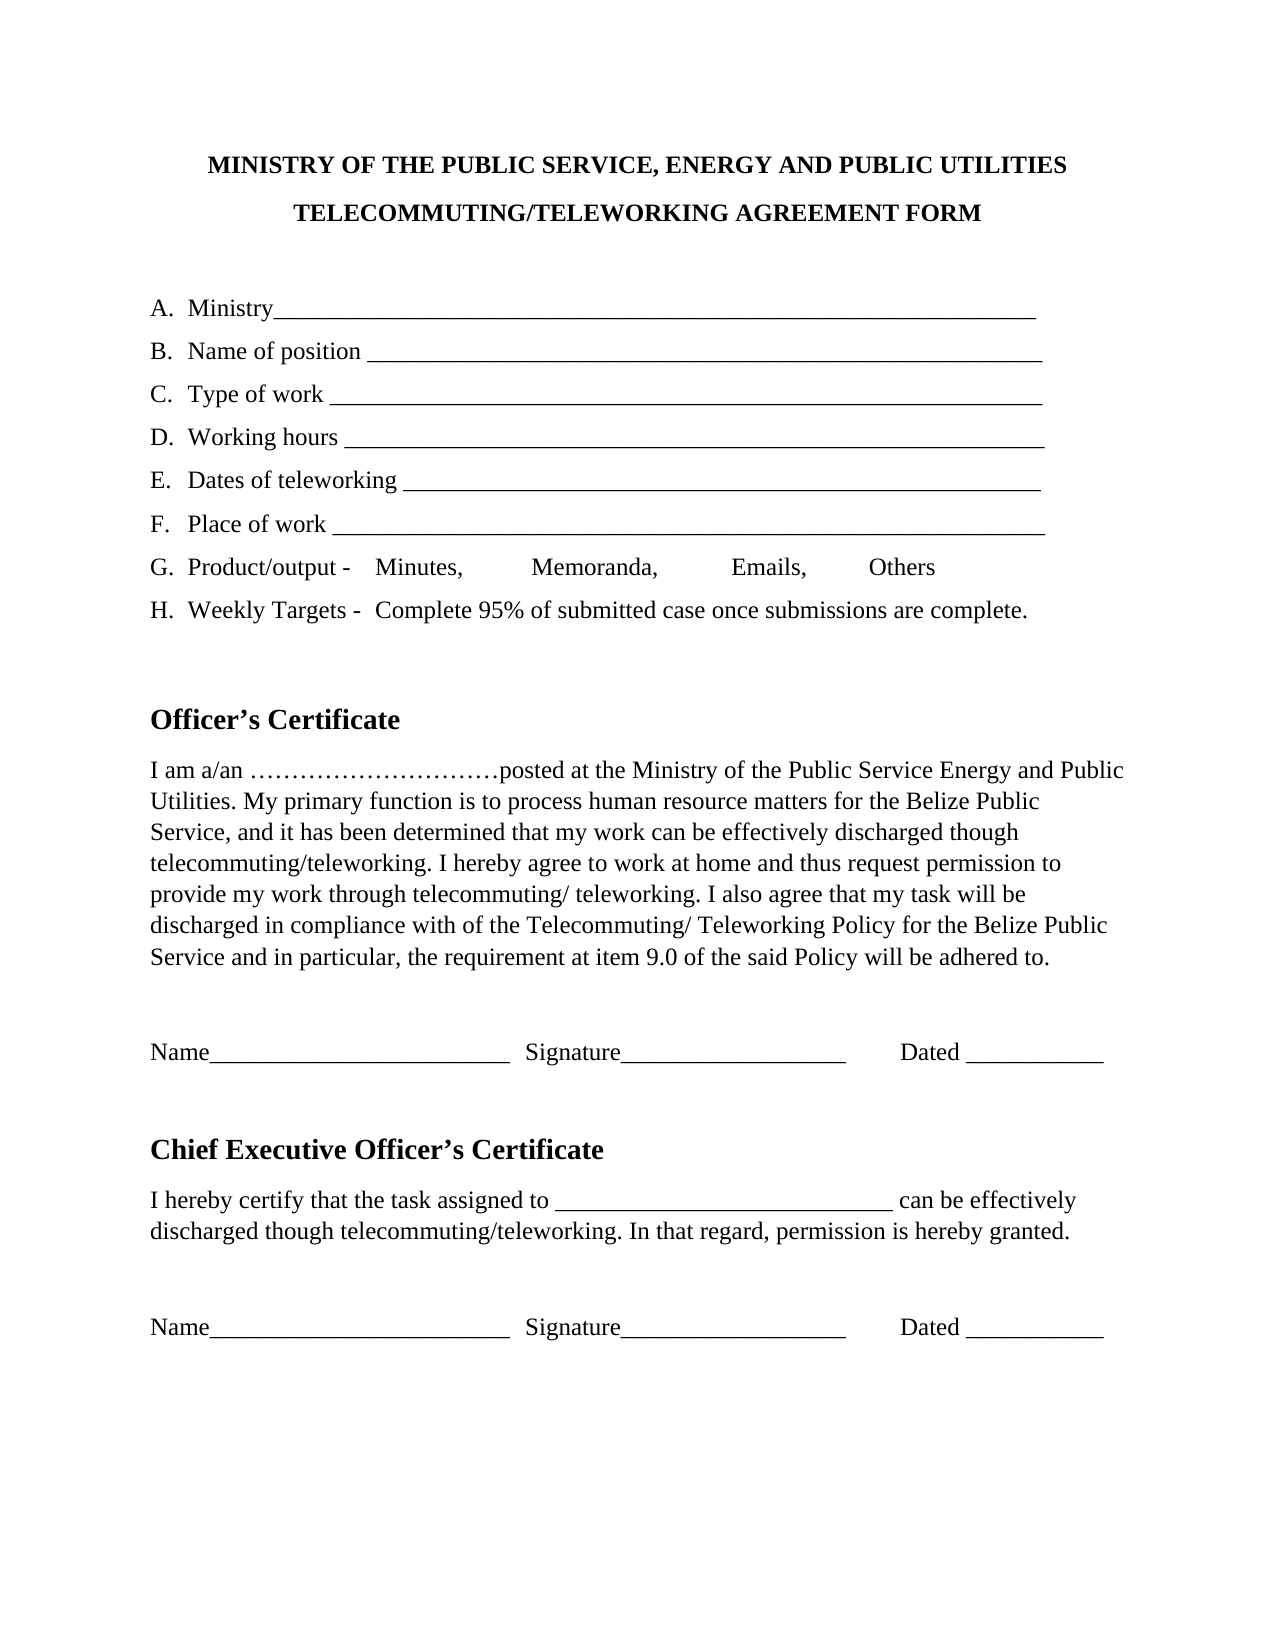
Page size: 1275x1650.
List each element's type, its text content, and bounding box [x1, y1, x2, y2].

list Dates of teleworking ___________________________________________________ [150, 466, 1125, 494]
text I hereby certify that the task assigned to ___________________________ can be effectively discharged though telecommuting/teleworking. In that regard, permission is hereby granted. [150, 1185, 1125, 1245]
text MINISTRY OF THE PUBLIC SERVICE, ENERGY AND PUBLIC UTILITIES [150, 150, 1125, 179]
text Name________________________ Signature__________________ Dated ___________ [150, 1312, 1125, 1340]
text I am a/an …………………………posted at the Ministry of the Public Service Energy and Public Utilities. My primary function is to process human resource matters for the Belize Public Service, and it has been determined that my work can be effectively discharged though telecommuting/teleworking. I hereby agree to work at home and thus request permission to provide my work through telecommuting/ teleworking. I also agree that my task will be discharged in compliance with of the Telecommuting/ Teleworking Policy for the Belize Public Service and in particular, the requirement at item 9.0 of the said Policy will be adhered to. [150, 755, 1125, 970]
list Type of work _________________________________________________________ [150, 379, 1125, 408]
text Officer’s Certificate [150, 702, 1125, 736]
text Name________________________ Signature__________________ Dated ___________ [150, 1037, 1125, 1066]
list Product/output - Minutes, Memoranda, Emails, Others [150, 552, 1125, 581]
text Chief Executive Officer’s Certificate [150, 1132, 1125, 1166]
list Working hours ________________________________________________________ [150, 422, 1125, 451]
text TELECOMMUTING/TELEWORKING AGREEMENT FORM [150, 198, 1125, 226]
list Place of work _________________________________________________________ [150, 509, 1125, 537]
list Weekly Targets - Complete 95% of submitted case once submissions are complete. [150, 595, 1125, 624]
list Ministry_____________________________________________________________ [150, 293, 1125, 322]
list Name of position ______________________________________________________ [150, 336, 1125, 365]
